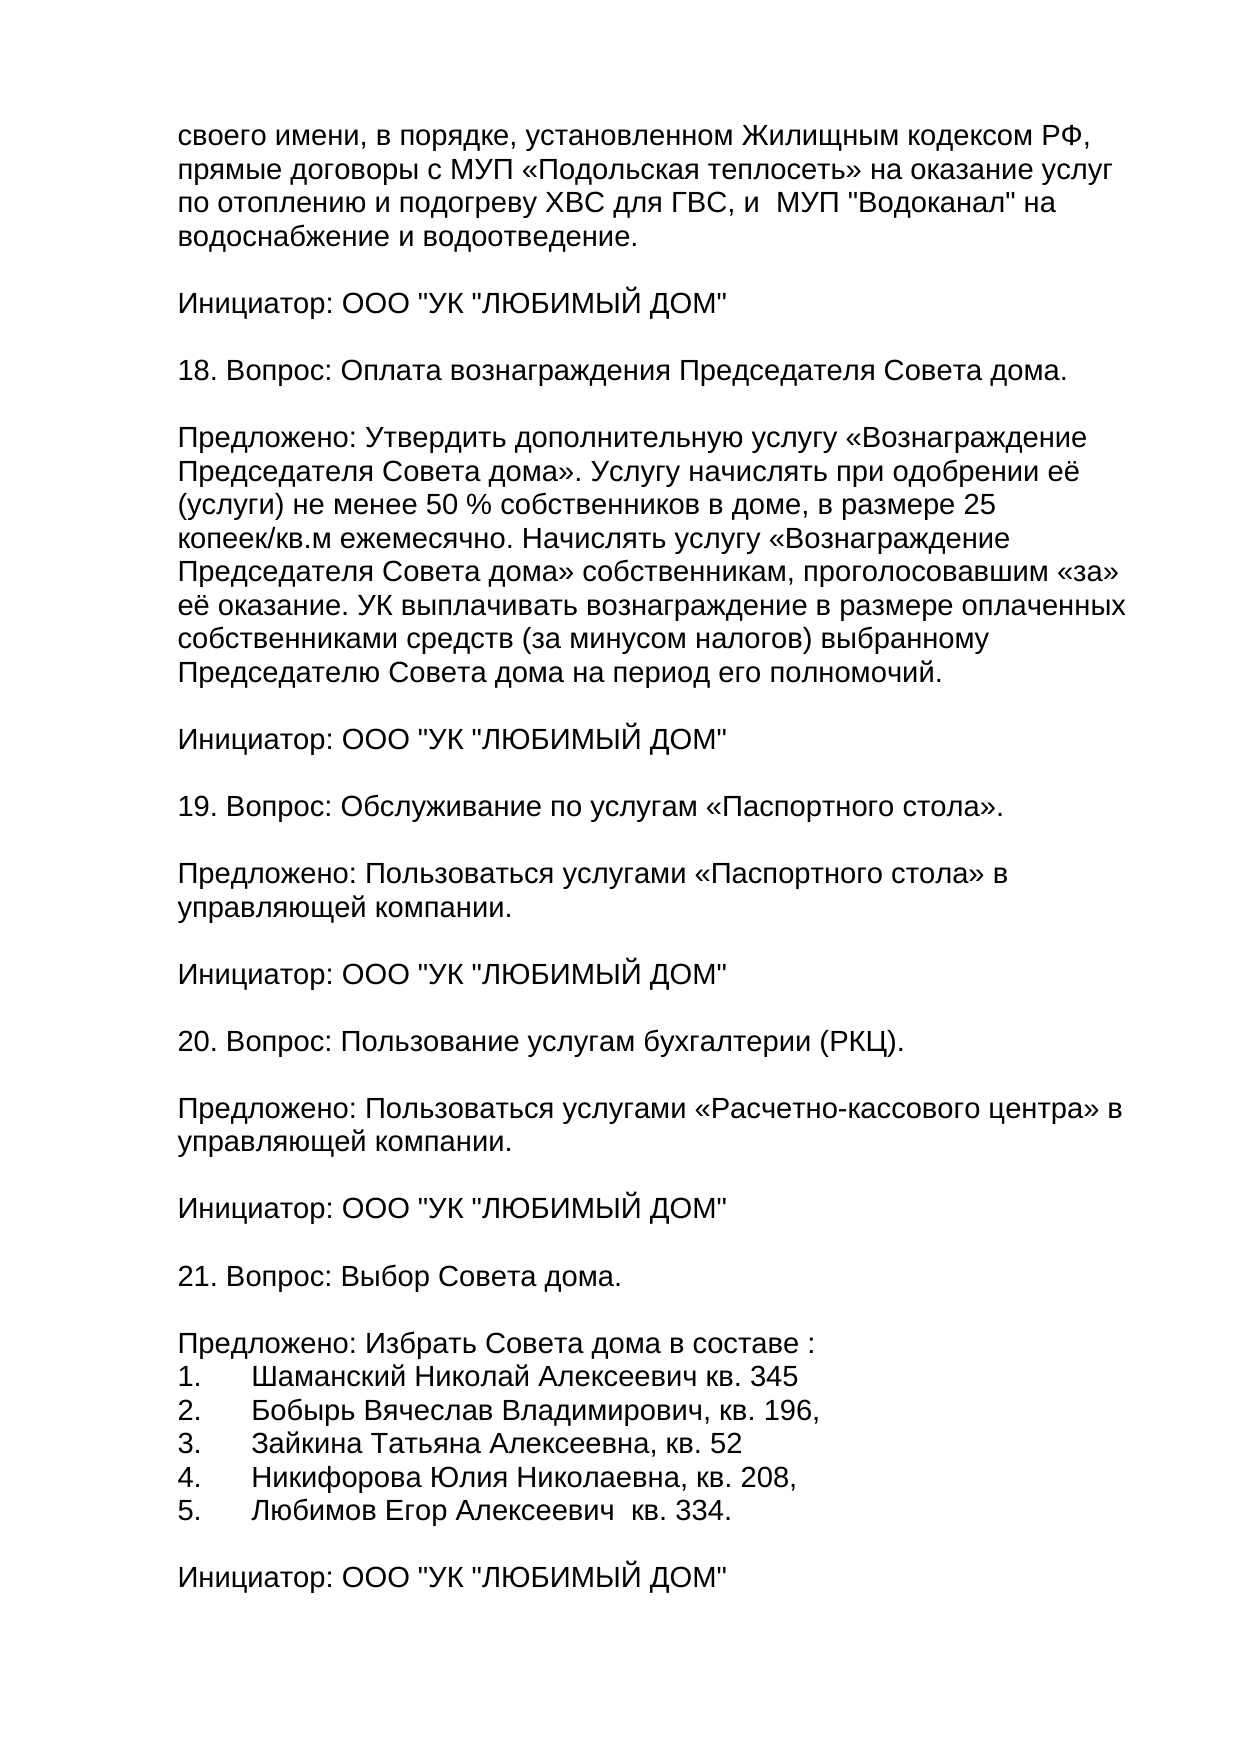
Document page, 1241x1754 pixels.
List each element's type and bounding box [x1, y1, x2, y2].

text [177, 118, 1152, 1627]
